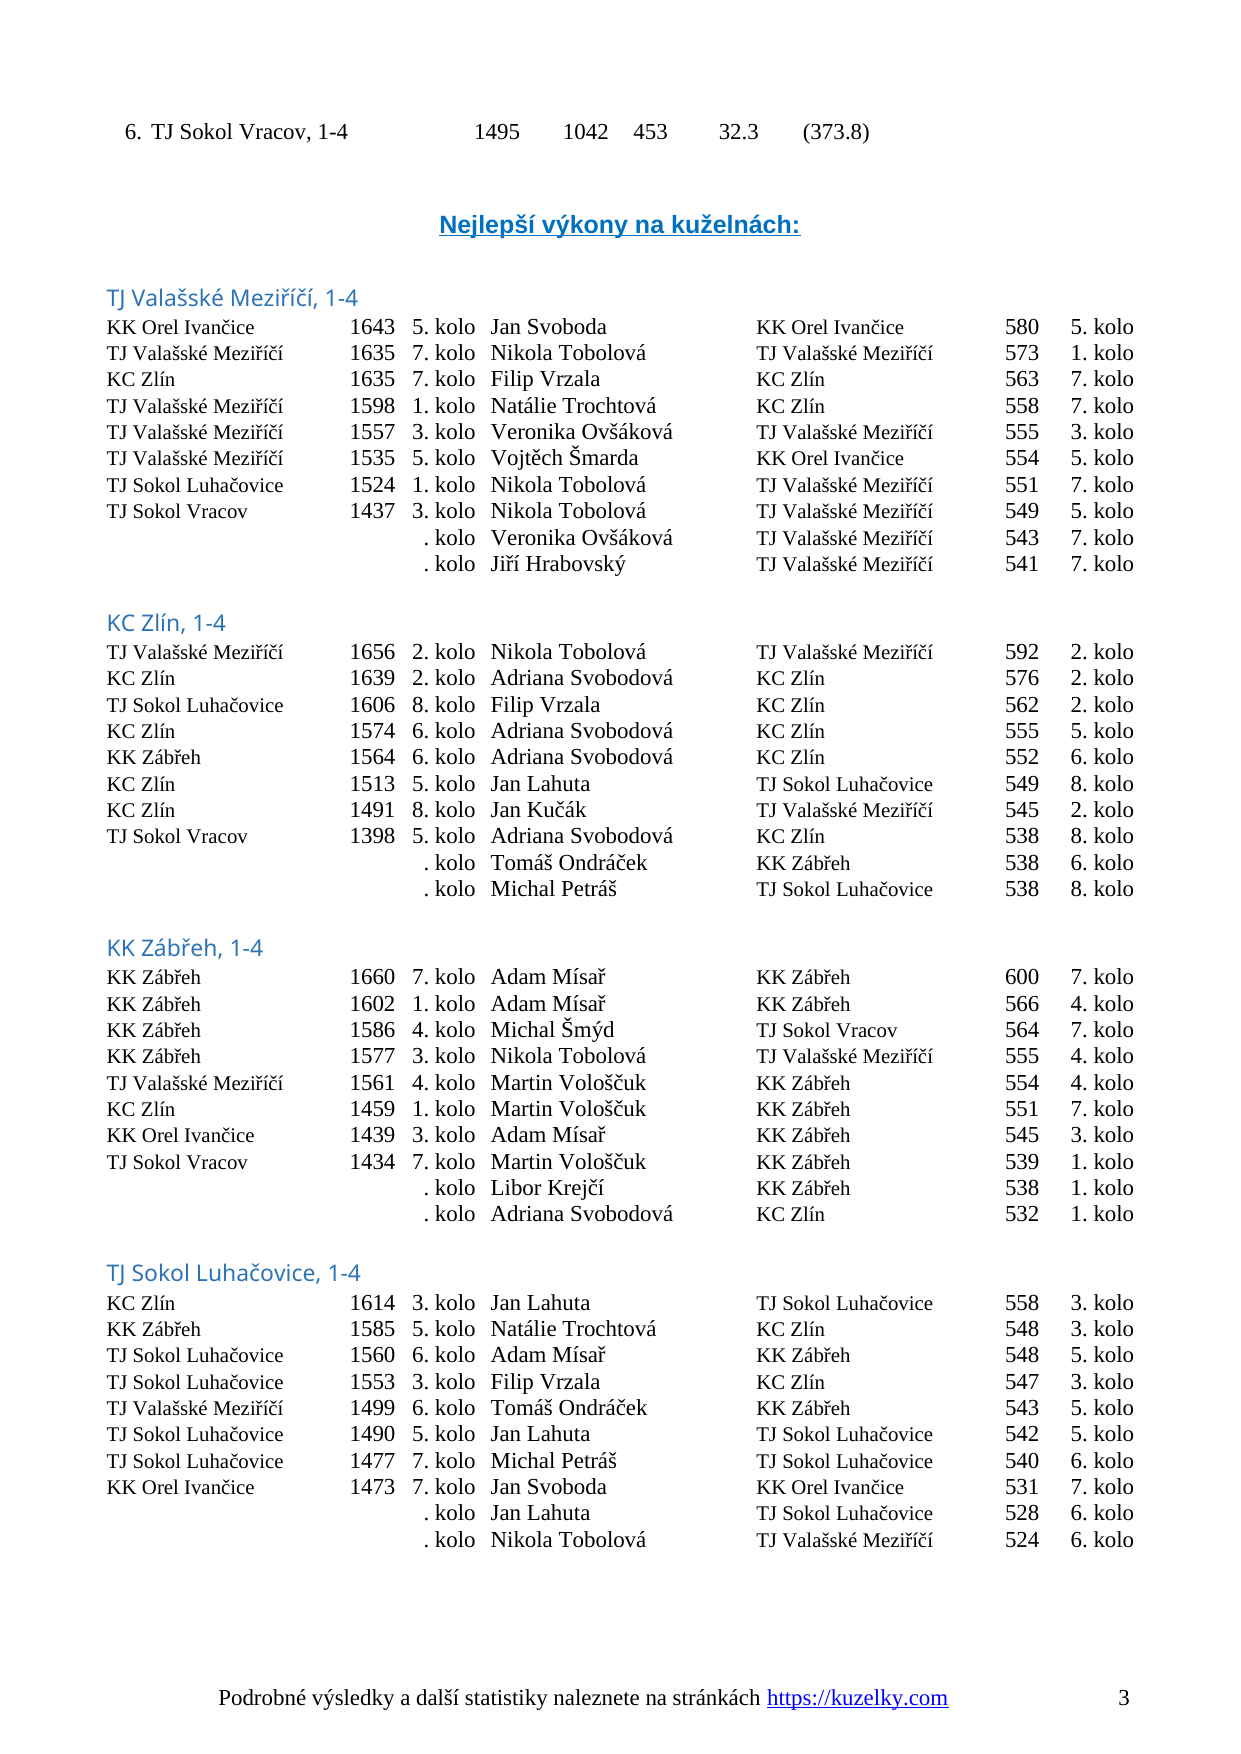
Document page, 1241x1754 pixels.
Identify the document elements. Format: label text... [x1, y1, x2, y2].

text TJ Sokol Luhačovice 1490 5. kolo Jan Lahuta TJ Sokol Luhačovice 542 5. kolo [106, 1420, 1134, 1447]
text TJ Valašské Meziříčí 1561 4. kolo Martin Vološčuk KK Zábřeh 554 4. kolo [106, 1069, 1134, 1095]
text . kolo Michal Petráš TJ Sokol Luhačovice 538 8. kolo [106, 875, 1134, 902]
text KC Zlín 1639 2. kolo Adriana Svobodová KC Zlín 576 2. kolo [106, 664, 1134, 691]
text Nejlepší výkony na kuželnách: [94, 210, 1145, 238]
text . kolo Jan Lahuta TJ Sokol Luhačovice 528 6. kolo [106, 1499, 1134, 1526]
text KC Zlín 1459 1. kolo Martin Vološčuk KK Zábřeh 551 7. kolo [106, 1095, 1134, 1121]
text TJ Sokol Luhačovice 1477 7. kolo Michal Petráš TJ Sokol Luhačovice 540 6. kolo [106, 1447, 1134, 1473]
subtitle KK Zábřeh, 1-4 [106, 932, 1134, 963]
text KK Orel Ivančice 1643 5. kolo Jan Svoboda KK Orel Ivančice 580 5. kolo [106, 313, 1134, 339]
text TJ Valašské Meziříčí 1535 5. kolo Vojtěch Šmarda KK Orel Ivančice 554 5. kolo [106, 444, 1134, 471]
text KC Zlín 1635 7. kolo Filip Vrzala KC Zlín 563 7. kolo [106, 365, 1134, 392]
text KC Zlín 1574 6. kolo Adriana Svobodová KC Zlín 555 5. kolo [106, 717, 1134, 743]
text KK Zábřeh 1585 5. kolo Natálie Trochtová KC Zlín 548 3. kolo [106, 1315, 1134, 1341]
text TJ Valašské Meziříčí 1635 7. kolo Nikola Tobolová TJ Valašské Meziříčí 573 1. kolo [106, 339, 1134, 365]
text TJ Sokol Vracov 1398 5. kolo Adriana Svobodová KC Zlín 538 8. kolo [106, 822, 1134, 849]
subtitle TJ Sokol Luhačovice, 1-4 [106, 1257, 1134, 1289]
text KK Orel Ivančice 1439 3. kolo Adam Mísař KK Zábřeh 545 3. kolo [106, 1121, 1134, 1148]
text TJ Sokol Luhačovice 1606 8. kolo Filip Vrzala KC Zlín 562 2. kolo [106, 691, 1134, 717]
text KK Zábřeh 1660 7. kolo Adam Mísař KK Zábřeh 600 7. kolo [106, 963, 1134, 990]
text KK Zábřeh 1602 1. kolo Adam Mísař KK Zábřeh 566 4. kolo [106, 990, 1134, 1016]
text KK Zábřeh 1564 6. kolo Adriana Svobodová KC Zlín 552 6. kolo [106, 743, 1134, 770]
text KC Zlín 1614 3. kolo Jan Lahuta TJ Sokol Luhačovice 558 3. kolo [106, 1289, 1134, 1315]
text KC Zlín 1491 8. kolo Jan Kučák TJ Valašské Meziříčí 545 2. kolo [106, 796, 1134, 822]
text TJ Sokol Vracov 1437 3. kolo Nikola Tobolová TJ Valašské Meziříčí 549 5. kolo [106, 497, 1134, 523]
text TJ Valašské Meziříčí 1598 1. kolo Natálie Trochtová KC Zlín 558 7. kolo [106, 392, 1134, 418]
text KC Zlín 1513 5. kolo Jan Lahuta TJ Sokol Luhačovice 549 8. kolo [106, 770, 1134, 796]
text TJ Sokol Luhačovice 1524 1. kolo Nikola Tobolová TJ Valašské Meziříčí 551 7. kolo [106, 471, 1134, 497]
text TJ Valašské Meziříčí 1499 6. kolo Tomáš Ondráček KK Zábřeh 543 5. kolo [106, 1394, 1134, 1420]
text . kolo Veronika Ovšáková TJ Valašské Meziříčí 543 7. kolo [106, 523, 1134, 550]
text KK Zábřeh 1577 3. kolo Nikola Tobolová TJ Valašské Meziříčí 555 4. kolo [106, 1042, 1134, 1069]
text TJ Valašské Meziříčí 1656 2. kolo Nikola Tobolová TJ Valašské Meziříčí 592 2. kolo [106, 638, 1134, 664]
subtitle KC Zlín, 1-4 [106, 607, 1134, 638]
text TJ Sokol Vracov 1434 7. kolo Martin Vološčuk KK Zábřeh 539 1. kolo [106, 1148, 1134, 1174]
text TJ Valašské Meziříčí 1557 3. kolo Veronika Ovšáková TJ Valašské Meziříčí 555 3. kolo [106, 418, 1134, 444]
text KK Zábřeh 1586 4. kolo Michal Šmýd TJ Sokol Vracov 564 7. kolo [106, 1016, 1134, 1042]
text . kolo Nikola Tobolová TJ Valašské Meziříčí 524 6. kolo [106, 1526, 1134, 1552]
text TJ Sokol Luhačovice 1560 6. kolo Adam Mísař KK Zábřeh 548 5. kolo [106, 1341, 1134, 1368]
text KK Orel Ivančice 1473 7. kolo Jan Svoboda KK Orel Ivančice 531 7. kolo [106, 1473, 1134, 1499]
text TJ Sokol Luhačovice 1553 3. kolo Filip Vrzala KC Zlín 547 3. kolo [106, 1368, 1134, 1394]
text . kolo Libor Krejčí KK Zábřeh 538 1. kolo [106, 1174, 1134, 1201]
text . kolo Jiří Hrabovský TJ Valašské Meziříčí 541 7. kolo [106, 550, 1134, 576]
text 6. TJ Sokol Vracov, 1-4 1495 1042 453 32.3 (373.8) [106, 118, 1134, 144]
text . kolo Tomáš Ondráček KK Zábřeh 538 6. kolo [106, 849, 1134, 875]
text . kolo Adriana Svobodová KC Zlín 532 1. kolo [106, 1201, 1134, 1227]
subtitle TJ Valašské Meziříčí, 1-4 [106, 281, 1134, 313]
